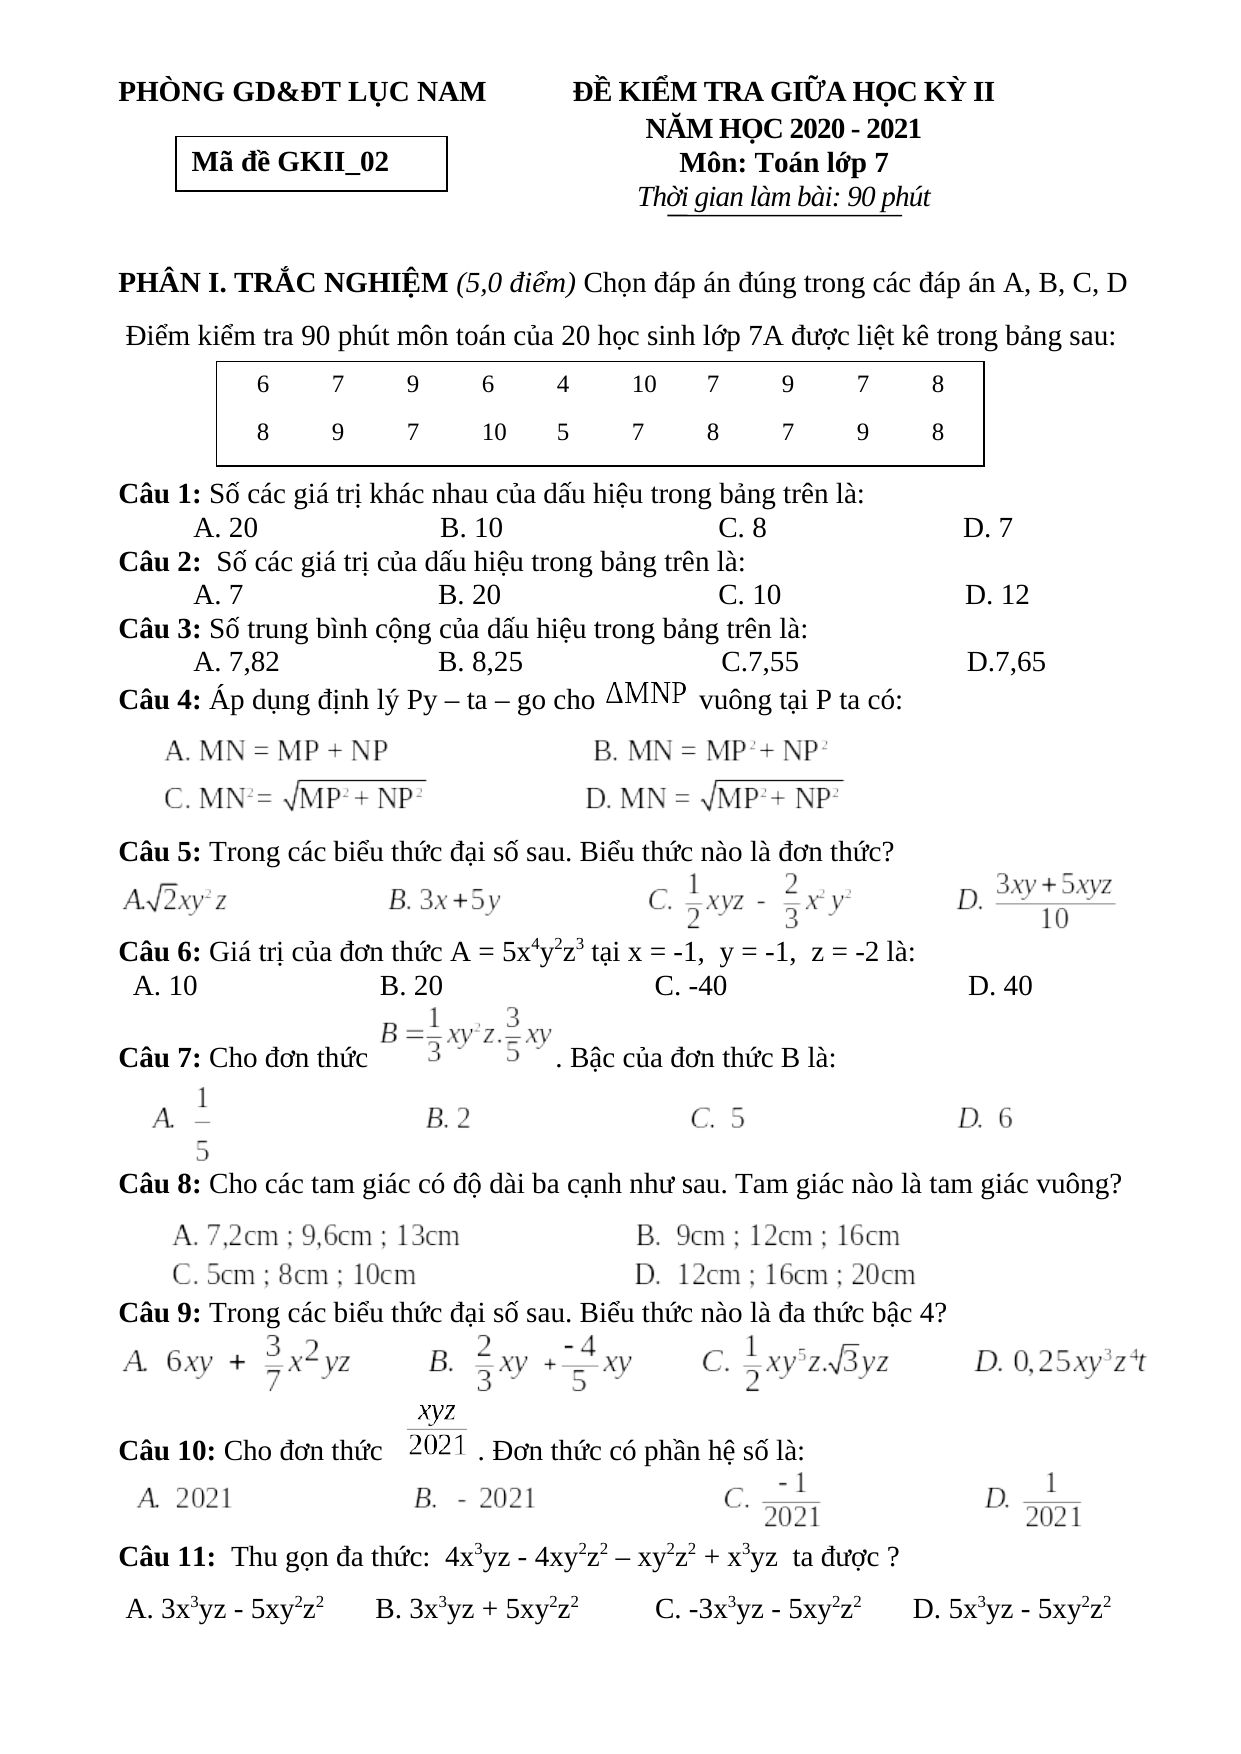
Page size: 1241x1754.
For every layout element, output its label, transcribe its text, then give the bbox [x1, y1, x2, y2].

text Câu 7: Cho đơn thức . Bậc của đơn thức B là: [118, 1001, 1166, 1074]
text Câu 5: Trong các biểu thức đại số sau. Biểu thức nào là đơn thức? [118, 834, 1166, 934]
text A. 7,82 B. 8,25 C.7,55 D.7,65 [118, 644, 1166, 678]
text A. 10 B. 20 C. -40 D. 40 [118, 968, 1166, 1001]
text Câu 9: Trong các biểu thức đại số sau. Biểu thức nào là đa thức bậc 4? [118, 1296, 1166, 1329]
text Câu 8: Cho các tam giác có độ dài ba cạnh như sau. Tam giác nào là tam giác vuông? [118, 1166, 1166, 1199]
text Câu 1: Số các giá trị khác nhau của dấu hiệu trong bảng trên là: [118, 477, 1166, 510]
text PHÂN I. TRẮC NGHIỆM (5,0 điểm) Chọn đáp án đúng trong các đáp án A, B, C, D [118, 265, 1166, 299]
text A. 7 B. 20 C. 10 D. 12 [118, 577, 1166, 611]
text Điểm kiểm tra 90 phút môn toán của 20 học sinh lớp 7A được liệt kê trong bảng sau: [118, 318, 1166, 352]
text Câu 10: Cho đơn thức . Đơn thức có phần hệ số là: [118, 1395, 1166, 1466]
text Câu 11: Thu gọn đa thức: 4x3yz - 4xy2z2 – xy2z2 + x3yz ta được ? [118, 1539, 1166, 1572]
text Câu 4: Áp dụng định lý Py – ta – go cho vuông tại P ta có: [118, 678, 1166, 716]
text A. 3x3yz - 5xy2z2 B. 3x3yz + 5xy2z2 C. -3x3yz - 5xy2z2 D. 5x3yz - 5xy2z2 [118, 1592, 1166, 1625]
table_header PHÒNG GD&ĐT LỤC NAM [107, 74, 517, 213]
text A. 20 B. 10 C. 8 D. 7 [118, 510, 1166, 544]
text Câu 6: Giá trị của đơn thức A = 5x4y2z3 tại x = -1, y = -1, z = -2 là: [118, 934, 1166, 968]
text Câu 2: Số các giá trị của dấu hiệu trong bảng trên là: [118, 544, 1166, 577]
table_header [517, 74, 1051, 213]
text Câu 3: Số trung bình cộng của dấu hiệu trong bảng trên là: [118, 611, 1166, 644]
